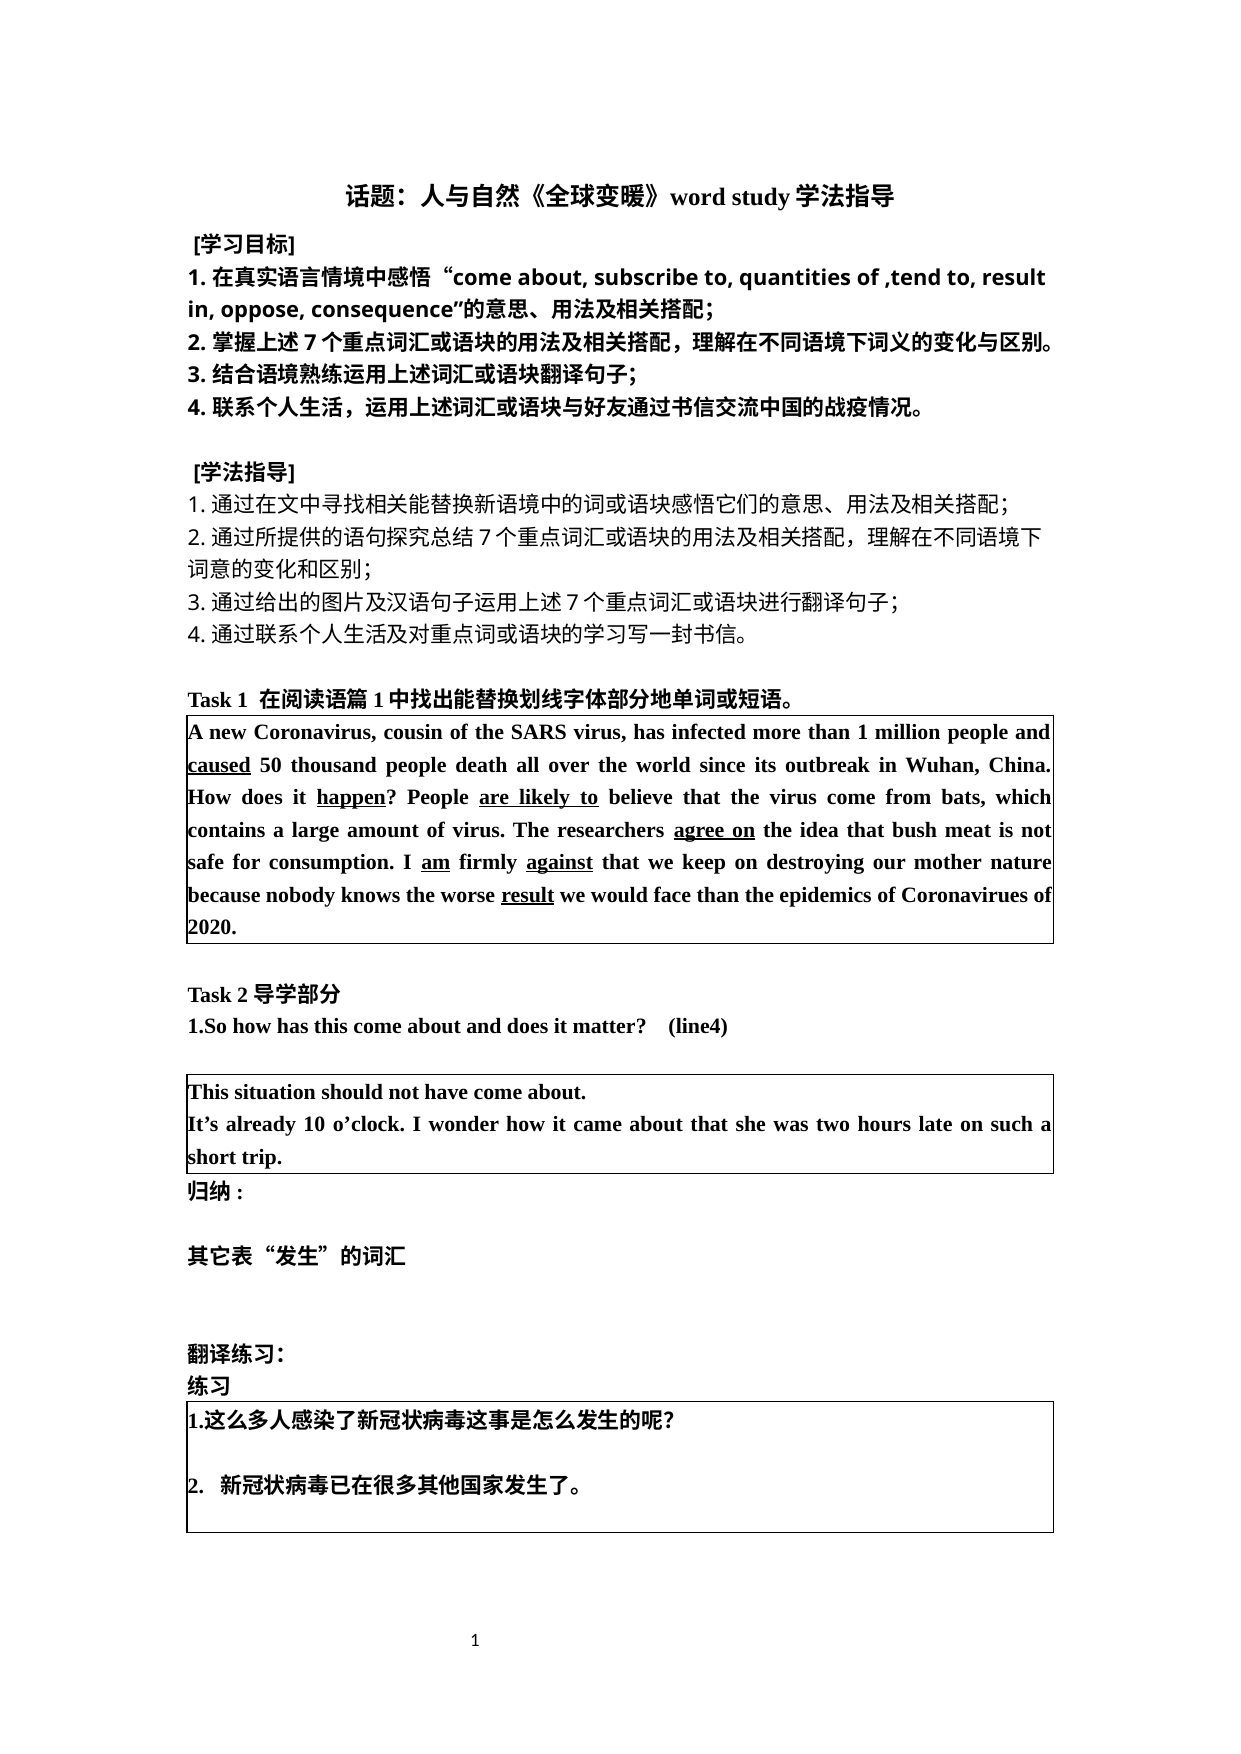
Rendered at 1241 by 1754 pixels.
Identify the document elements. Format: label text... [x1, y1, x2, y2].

text Task 2 导学部分 [187, 977, 1053, 1009]
text 归纳 : [187, 1174, 1053, 1206]
text [学习目标] [187, 227, 1053, 259]
list 掌握上述7个重点词汇或语块的用法及相关搭配，理解在不同语境下词义的变化与区别。 [187, 324, 1053, 357]
list A new Coronavirus, cousin of the SARS virus, has infected more than 1 million people and caused 50 thousand people death all over the world since its outbreak in Wuhan, China. How does it happen? People are likely to believe that the virus come from bats, which contains a large amount of virus. The researchers agree on the idea that bush meat is not safe for consumption. I am firmly against that we keep on destroying our mother nature because nobody knows the worse result we would face than the epidemics of Coronavirues of 2020. [188, 716, 1053, 943]
list 新冠状病毒已在很多其他国家发生了。 [188, 1467, 1053, 1500]
text 练习 [187, 1369, 1053, 1401]
list 在真实语言情境中感悟“come about, subscribe to, quantities of ,tend to, result in, oppose, consequence”的意思、用法及相关搭配； [187, 259, 1053, 324]
text 其它表“发生”的词汇 [187, 1239, 1053, 1271]
list 通过在文中寻找相关能替换新语境中的词或语块感悟它们的意思、用法及相关搭配； [187, 487, 1053, 519]
text Task 1 在阅读语篇1中找出能替换划线字体部分地单词或短语。 [187, 682, 1053, 714]
list 通过给出的图片及汉语句子运用上述7个重点词汇或语块进行翻译句子； [187, 584, 1053, 617]
text 翻译练习： [187, 1336, 1053, 1369]
list 通过联系个人生活及对重点词或语块的学习写一封书信。 [187, 617, 1053, 649]
text 1.So how has this come about and does it matter? (line4) [187, 1009, 1053, 1042]
list 通过所提供的语句探究总结7个重点词汇或语块的用法及相关搭配，理解在不同语境下词意的变化和区别； [187, 519, 1053, 584]
text [学法指导] [187, 454, 1053, 487]
list 结合语境熟练运用上述词汇或语块翻译句子； [187, 357, 1053, 389]
text It’s already 10 o’clock. I wonder how it came about that she was two hours late on such a short trip. [188, 1107, 1053, 1173]
text 1.这么多人感染了新冠状病毒这事是怎么发生的呢？ [188, 1402, 1053, 1435]
text 话题：人与自然《全球变暖》word study学法指导 [187, 162, 1053, 227]
list 联系个人生活，运用上述词汇或语块与好友通过书信交流中国的战疫情况。 [187, 389, 1053, 422]
text This situation should not have come about. [188, 1075, 1053, 1107]
